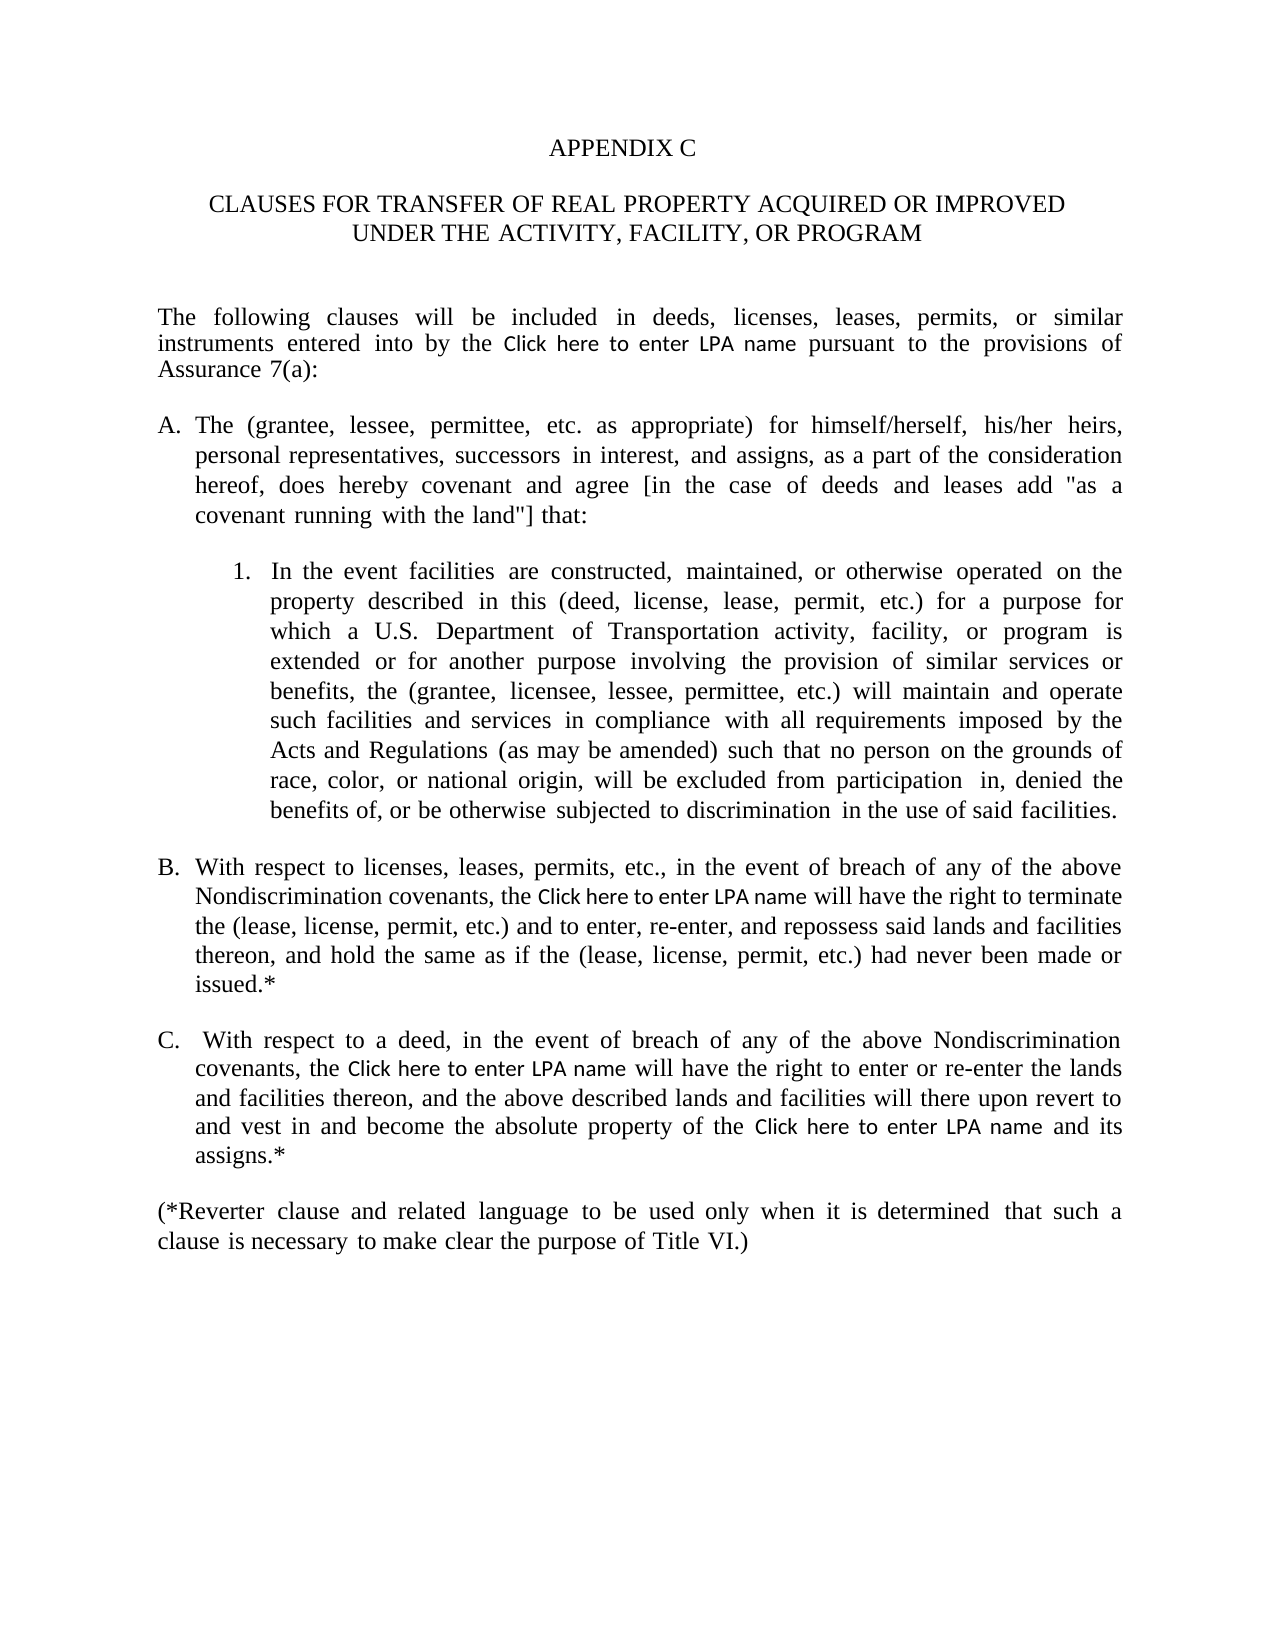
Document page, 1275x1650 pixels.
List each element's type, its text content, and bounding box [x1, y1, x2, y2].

text 1. In the event facilities are constructed, maintained, or otherwise operated on the property described in this (deed, license, lease, permit, etc.) for a purpose for which a U.S. Department of Transportation activity, facility, or program is extended or for another purpose involving the provision of similar services or benefits, the (grantee, licensee, lessee, permittee, etc.) will maintain and operate such facilities and services in compliance with all requirements imposed by the Acts and Regulations (as may be amended) such that no person on the grounds of race, color, or national origin, will be excluded from participation in, denied the benefits of, or be otherwise subjected to discrimination in the use of said facilities. [232, 556, 1123, 824]
text APPENDIX C [110, 133, 714, 161]
text A. The (grantee, lessee, permittee, etc. as appropriate) for himself/herself, his/her heirs, personal representatives, successors in interest, and assigns, as a part of the consideration hereof, does hereby covenant and agree [in the case of deeds and leases add "as a covenant running with the land"] that: [157, 410, 1123, 529]
text CLAUSES FOR TRANSFER OF REAL PROPERTY ACQUIRED OR IMPROVED [137, 190, 1136, 219]
text The following clauses will be included in deeds, licenses, leases, permits, or similar instruments entered into by the pursuant to the provisions of Assurance 7(a): [157, 305, 1123, 383]
text B. With respect to licenses, leases, permits, etc., in the event of breach of any of the above Nondiscrimination covenants, the will have the right to terminate the (lease, license, permit, etc.) and to enter, re-enter, and repossess said lands and facilities thereon, and hold the same as if the (lease, license, permit, etc.) had never been made or issued.* [157, 852, 1123, 998]
text UNDER THE ACTIVITY, FACILITY, OR PROGRAM [137, 219, 1136, 247]
text (*Reverter clause and related language to be used only when it is determined that such a clause is necessary to make clear the purpose of Title VI.) [157, 1196, 1123, 1255]
text C. With respect to a deed, in the event of breach of any of the above Nondiscrimination covenants, the will have the right to enter or re-enter the lands and facilities thereon, and the above described lands and facilities will there upon revert to and vest in and become the absolute property of the and its assigns.* [157, 1025, 1123, 1169]
